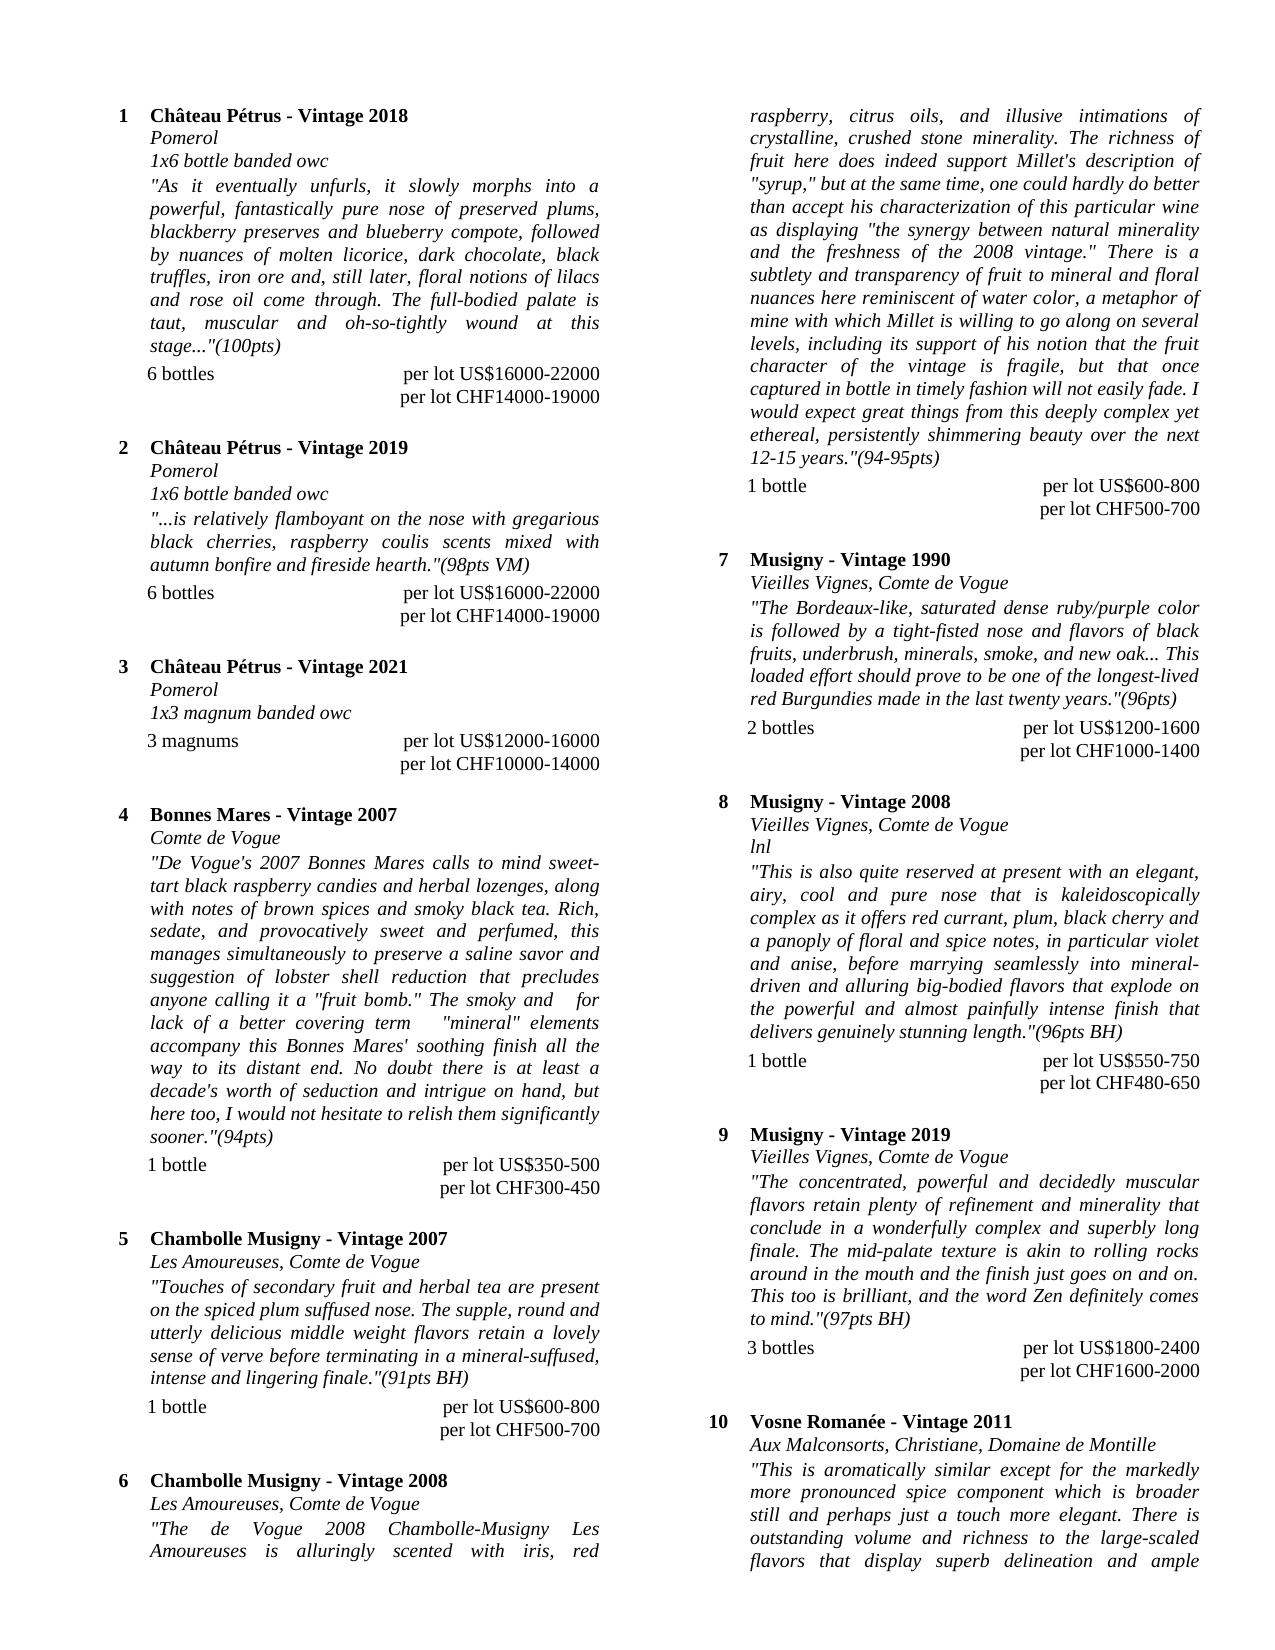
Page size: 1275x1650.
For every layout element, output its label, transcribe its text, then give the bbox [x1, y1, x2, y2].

text per lot CHF480-650 [675, 1071, 1200, 1094]
text 6 bottles per lot US$16000-22000 [75, 362, 600, 385]
text Vieilles Vignes, Comte de Vogue [675, 1146, 1200, 1168]
text Vieilles Vignes, Comte de Vogue [675, 813, 1200, 836]
text 1x3 magnum banded owc [75, 701, 600, 723]
text Vieilles Vignes, Comte de Vogue [675, 571, 1200, 594]
text Les Amoureuses, Comte de Vogue [75, 1492, 600, 1514]
text 2 Château Pétrus - Vintage 2019 [75, 436, 600, 459]
text "De Vogue's 2007 Bonnes Mares calls to mind sweet-tart black raspberry candies and herbal lozenges, along with notes of brown spices and smoky black tea. Rich, sedate, and provocatively sweet and perfumed, this manages simultaneously to preserve a saline savor and suggestion of lobster shell reduction that precludes anyone calling it a "fruit bomb." The smoky and for lack of a better covering term "mineral" elements accompany this Bonnes Mares' soothing finish all the way to its distant end. No doubt there is at least a decade's worth of seduction and intrigue on hand, but here too, I would not hesitate to relish them significantly sooner."(94pts) [150, 851, 600, 1148]
text Pomerol [75, 459, 600, 482]
text 1 bottle per lot US$600-800 [675, 474, 1200, 497]
text Les Amoureuses, Comte de Vogue [75, 1250, 600, 1273]
text Aux Malconsorts, Christiane, Domaine de Montille [675, 1433, 1200, 1456]
text 10 Vosne Romanée - Vintage 2011 [675, 1410, 1200, 1433]
text Pomerol [75, 126, 600, 149]
text 6 Chambolle Musigny - Vintage 2008 [75, 1469, 600, 1492]
text "The Bordeaux-like, saturated dense ruby/purple color is followed by a tight-fisted nose and flavors of black fruits, underbrush, minerals, smoke, and new oak... This loaded effort should prove to be one of the longest-lived red Burgundies made in the last twenty years."(96pts) [750, 596, 1200, 710]
text 3 bottles per lot US$1800-2400 [675, 1336, 1200, 1358]
text 1 Château Pétrus - Vintage 2018 [75, 103, 600, 126]
text 2 bottles per lot US$1200-1600 [675, 716, 1200, 738]
text "This is also quite reserved at present with an elegant, airy, cool and pure nose that is kaleidoscopically complex as it offers red currant, plum, black cherry and a panoply of floral and spice notes, in particular violet and anise, before marrying seamlessly into mineral-driven and alluring big-bodied flavors that explode on the powerful and almost painfully intense finish that delivers genuinely stunning length."(96pts BH) [750, 860, 1200, 1043]
text per lot CHF500-700 [75, 1418, 600, 1440]
text 9 Musigny - Vintage 2019 [675, 1123, 1200, 1146]
text per lot CHF1600-2000 [675, 1358, 1200, 1381]
text 1x6 bottle banded owc [75, 149, 600, 172]
text "As it eventually unfurls, it slowly morphs into a powerful, fantastically pure nose of preserved plums, blackberry preserves and blueberry compote, followed by nuances of molten licorice, dark chocolate, black truffles, iron ore and, still later, floral notions of lilacs and rose oil come through. The full-bodied palate is taut, muscular and oh-so-tightly wound at this stage..."(100pts) [150, 174, 600, 357]
text per lot CHF500-700 [675, 497, 1200, 520]
text 1 bottle per lot US$350-500 [75, 1153, 600, 1176]
text "The de Vogue 2008 Chambolle-Musigny Les Amoureuses is alluringly scented with iris, red raspberry, citrus oils, and illusive intimations of crystalline, crushed stone minerality. The richness of fruit here does indeed support Millet's description of "syrup," but at the same time, one could hardly do better than accept his characterization of this particular wine as displaying "the synergy between natural minerality and the freshness of the 2008 vintage." There is a subtlety and transparency of fruit to mineral and floral nuances here reminiscent of water color, a metaphor of mine with which Millet is willing to go along on several levels, including its support of his notion that the fruit character of the vintage is fragile, but that once captured in bottle in timely fashion will not easily fade. I would expect great things from this deeply complex yet ethereal, persistently shimmering beauty over the next 12-15 years."(94-95pts) [750, 103, 1200, 468]
text 5 Chambolle Musigny - Vintage 2007 [75, 1227, 600, 1250]
text per lot CHF14000-19000 [75, 604, 600, 627]
text 4 Bonnes Mares - Vintage 2007 [75, 803, 600, 826]
text 3 magnums per lot US$12000-16000 [75, 729, 600, 752]
text 7 Musigny - Vintage 1990 [675, 548, 1200, 571]
text 3 Château Pétrus - Vintage 2021 [75, 655, 600, 678]
text per lot CHF300-450 [75, 1176, 600, 1199]
text 1x6 bottle banded owc [75, 482, 600, 505]
text 1 bottle per lot US$550-750 [675, 1048, 1200, 1071]
text per lot CHF14000-19000 [75, 385, 600, 408]
text Comte de Vogue [75, 826, 600, 849]
text per lot CHF1000-1400 [675, 738, 1200, 761]
text 1 bottle per lot US$600-800 [75, 1395, 600, 1418]
text "The concentrated, powerful and decidedly muscular flavors retain plenty of refinement and minerality that conclude in a wonderfully complex and superbly long finale. The mid-palate texture is akin to rolling rocks around in the mouth and the finish just goes on and on. This too is brilliant, and the word Zen definitely comes to mind."(97pts BH) [750, 1170, 1200, 1330]
text "...is relatively flamboyant on the nose with gregarious black cherries, raspberry coulis scents mixed with autumn bonfire and fireside hearth."(98pts VM) [150, 507, 600, 575]
text 6 bottles per lot US$16000-22000 [75, 581, 600, 604]
text Pomerol [75, 678, 600, 701]
text 8 Musigny - Vintage 2008 [675, 790, 1200, 813]
text "Touches of secondary fruit and herbal tea are present on the spiced plum suffused nose. The supple, round and utterly delicious middle weight flavors retain a lovely sense of verve before terminating in a mineral-suffused, intense and lingering finale."(91pts BH) [150, 1275, 600, 1389]
text lnl [675, 836, 1200, 858]
text per lot CHF10000-14000 [75, 752, 600, 775]
